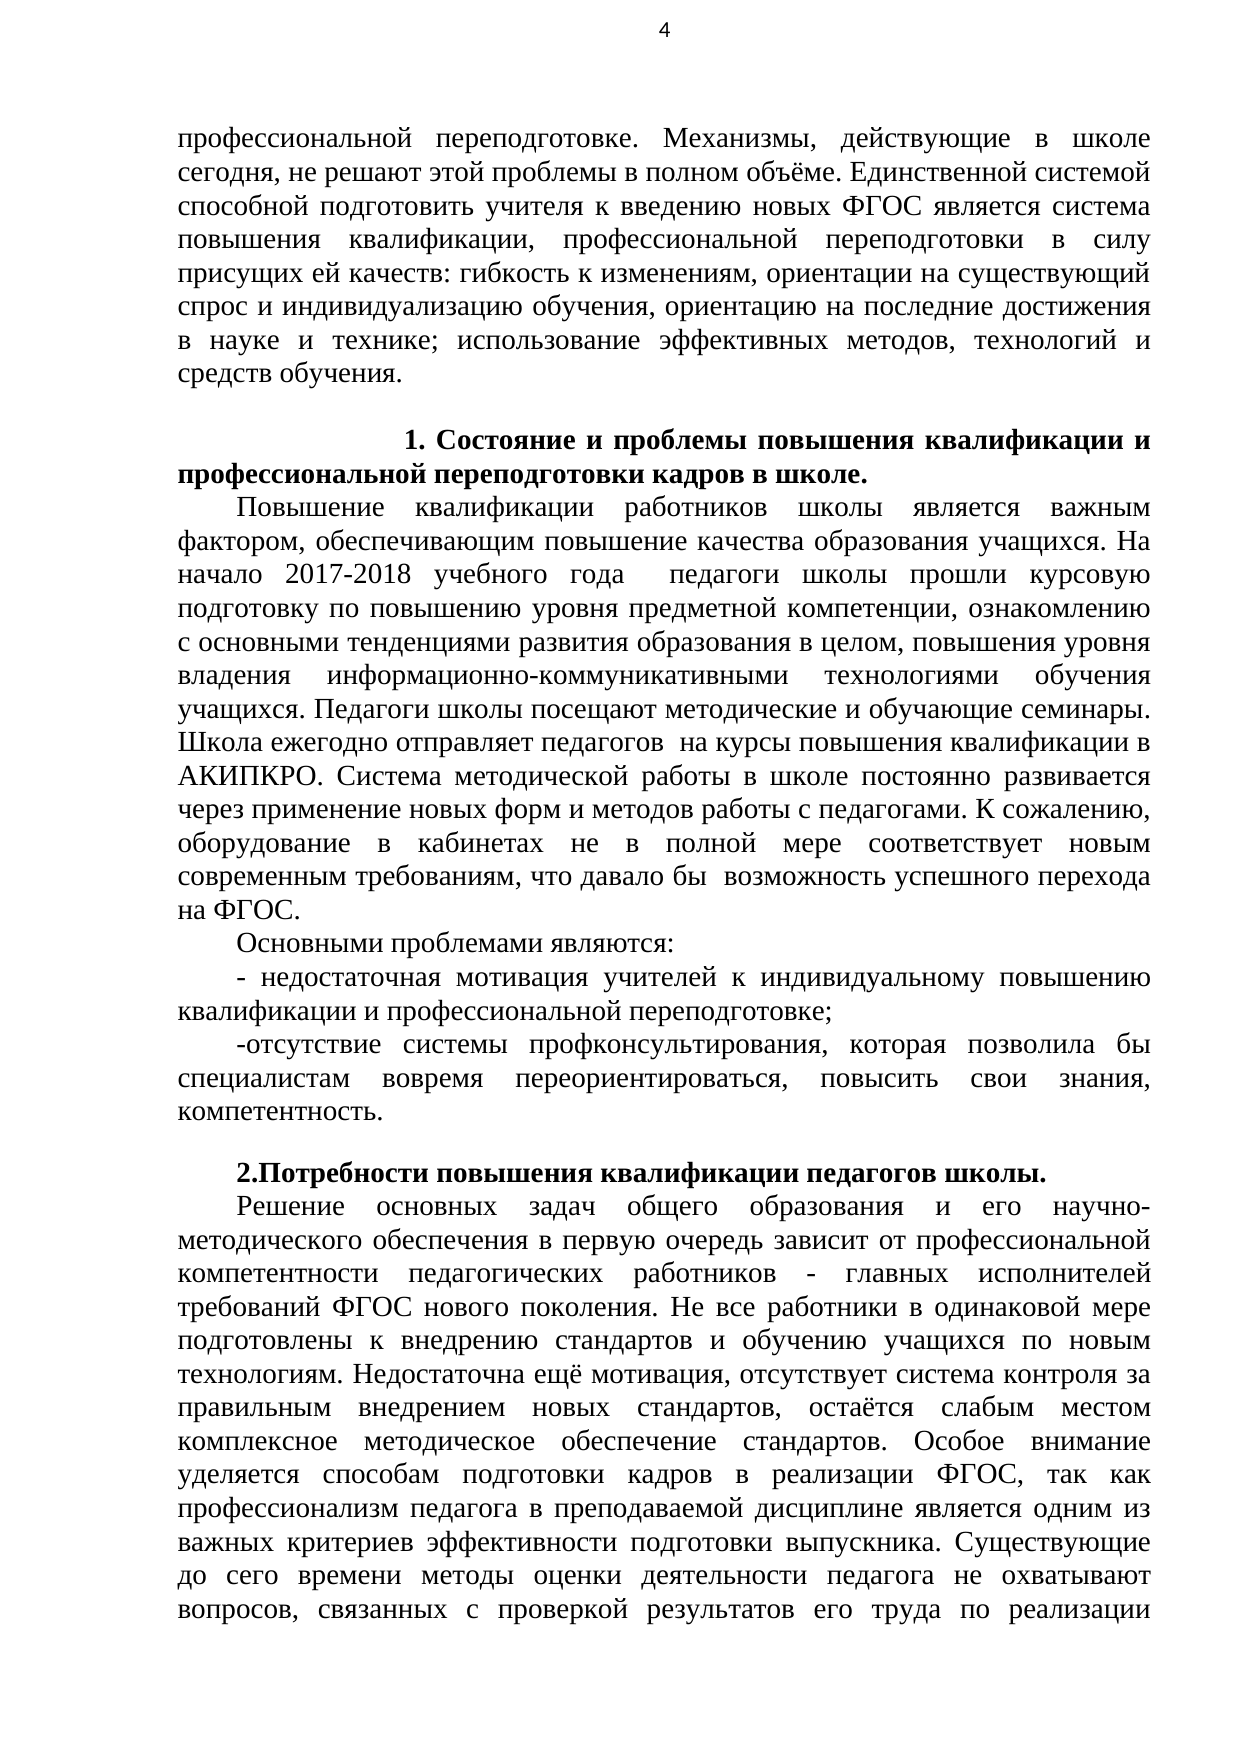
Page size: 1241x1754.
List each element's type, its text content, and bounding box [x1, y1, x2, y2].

text -отсутствие системы профконсультирования, которая позволила бы специалистам вовремя переориентироваться, повысить свои знания, компетентность. [177, 1026, 1152, 1127]
text - недостаточная мотивация учителей к индивидуальному повышению квалификации и профессиональной переподготовке; [177, 959, 1152, 1026]
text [177, 121, 1152, 389]
text Основными проблемами являются: [177, 926, 1152, 959]
text 2.Потребности повышения квалификации педагогов школы. [177, 1155, 1152, 1188]
text 1. Состояние и проблемы повышения квалификации и профессиональной переподготовки кадров в школе. [177, 422, 1152, 489]
text Повышение квалификации работников школы является важным фактором, обеспечивающим повышение качества образования учащихся. На начало 2017-2018 учебного года педагоги школы прошли курсовую подготовку по повышению уровня предметной компетенции, ознакомлению с основными тенденциями развития образования в целом, повышения уровня владения информационно-коммуникативными технологиями обучения учащихся. Педагоги школы посещают методические и обучающие семинары. Школа ежегодно отправляет педагогов на курсы повышения квалификации в АКИПКРО. Система методической работы в школе постоянно развивается через применение новых форм и методов работы с педагогами. К сожалению, оборудование в кабинетах не в полной мере соответствует новым современным требованиям, что давало бы возможность успешного перехода на ФГОС. [177, 489, 1152, 926]
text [177, 1188, 1152, 1624]
